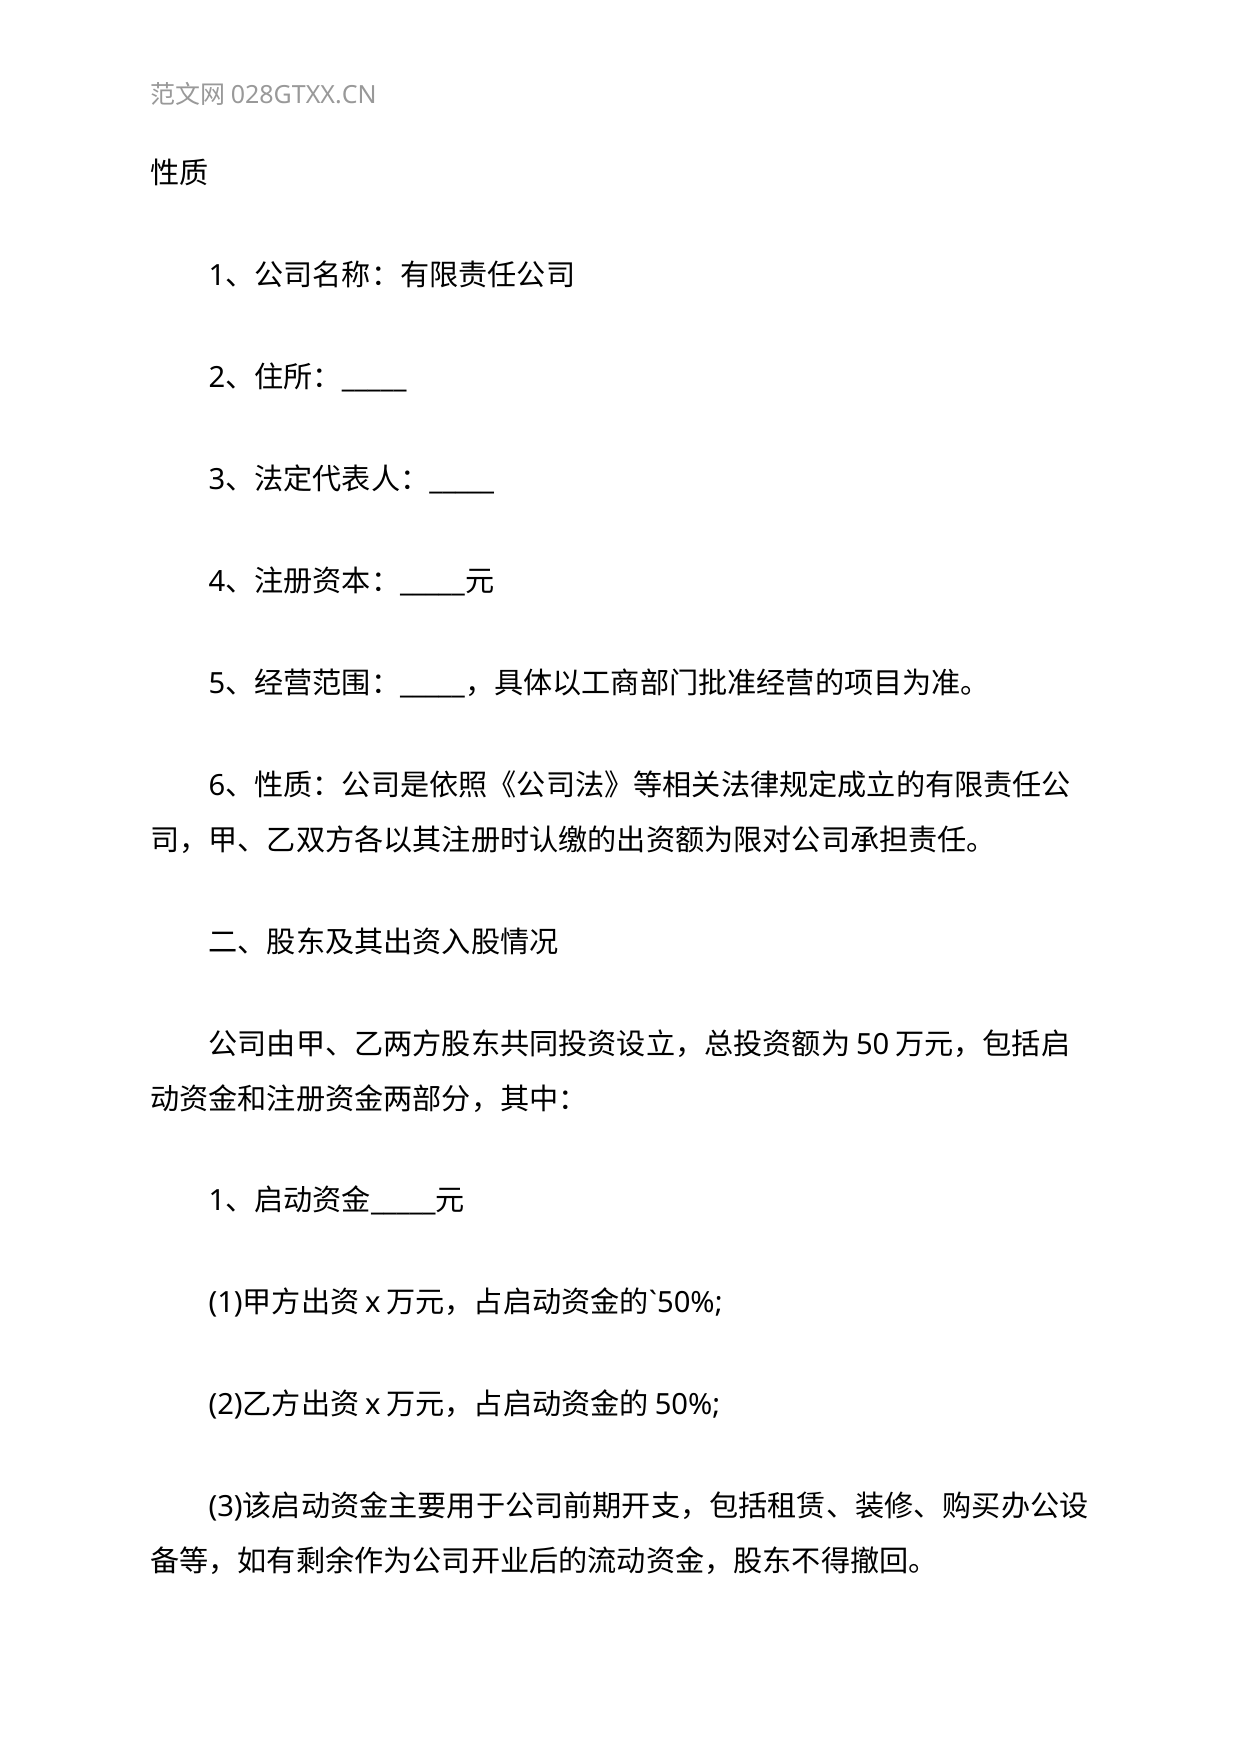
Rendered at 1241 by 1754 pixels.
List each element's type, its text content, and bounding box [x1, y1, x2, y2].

text 6、性质：公司是依照《公司法》等相关法律规定成立的有限责任公司，甲、乙双方各以其注册时认缴的出资额为限对公司承担责任。 [150, 762, 1090, 859]
text 公司由甲、乙两方股东共同投资设立，总投资额为50万元，包括启动资金和注册资金两部分，其中： [150, 1020, 1090, 1117]
text 2、住所：_____ [150, 354, 1090, 396]
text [150, 150, 1090, 192]
text 1、启动资金_____元 [150, 1177, 1090, 1219]
text 二、股东及其出资入股情况 [150, 918, 1090, 961]
text 4、注册资本：_____元 [150, 558, 1090, 600]
text (3)该启动资金主要用于公司前期开支，包括租赁、装修、购买办公设备等，如有剩余作为公司开业后的流动资金，股东不得撤回。 [150, 1483, 1090, 1580]
text 5、经营范围：_____，具体以工商部门批准经营的项目为准。 [150, 660, 1090, 702]
text (1)甲方出资x万元，占启动资金的`50%; [150, 1279, 1090, 1321]
text (2)乙方出资x万元，占启动资金的50%; [150, 1381, 1090, 1423]
text 1、公司名称：有限责任公司 [150, 252, 1090, 294]
text 3、法定代表人：_____ [150, 456, 1090, 498]
